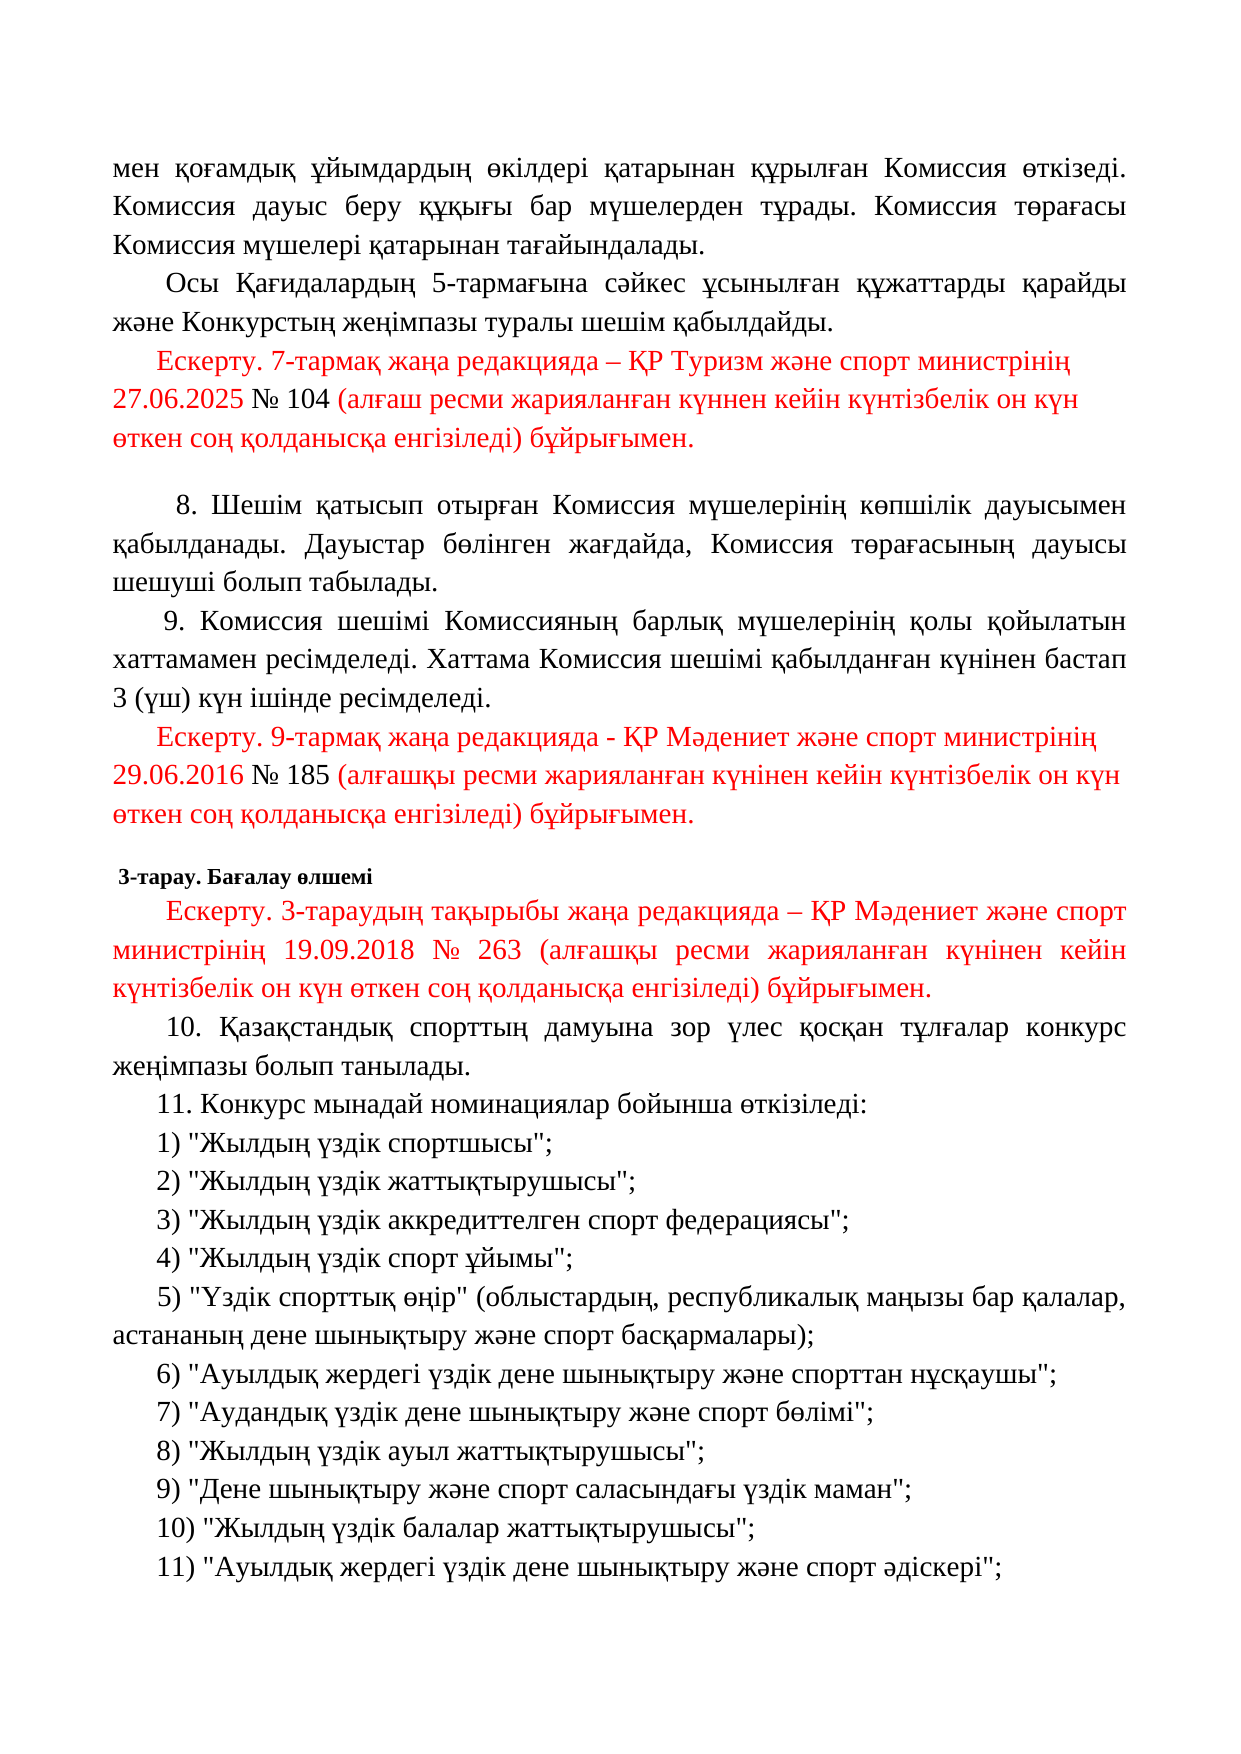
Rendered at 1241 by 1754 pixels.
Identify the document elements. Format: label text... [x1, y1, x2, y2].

text 9. Комиссия шешімі Комиссияның барлық мүшелерінің қолы қойылатын хаттамамен ресімделеді. Хаттама Комиссия шешімі қабылданған күнінен бастап 3 (үш) күн ішінде ресімделеді. [112, 603, 1128, 714]
text 10) "Жылдың үздік балалар жаттықтырушысы"; [112, 1510, 1128, 1544]
text Осы Қағидалардың 5-тармағына сәйкес ұсынылған құжаттарды қарайды және Конкурстың жеңімпазы туралы шешім қабылдайды. [112, 266, 1128, 338]
text 9) "Дене шынықтыру және спорт саласындағы үздік маман"; [112, 1472, 1128, 1505]
text Ескерту. 7-тармақ жаңа редакцияда – ҚР Туризм және спорт министрінің 27.06.2025 № 104 (алғаш ресми жарияланған күннен кейін күнтізбелік он күн өткен соң қолданысқа енгізіледі) бұйрығымен. [112, 343, 1128, 483]
text 11) "Ауылдық жердегі үздік дене шынықтыру және спорт әдіскері"; [112, 1549, 1128, 1582]
text 4) "Жылдың үздік спорт ұйымы"; [112, 1240, 1128, 1274]
text Ескерту. 9-тармақ жаңа редакцияда - ҚР Мәдениет және спорт министрінің 29.06.2016 № 185 (алғашқы ресми жарияланған күнінен кейін күнтізбелік он күн өткен соң қолданысқа енгізіледі) бұйрығымен. [112, 719, 1128, 859]
text 2) "Жылдың үздік жаттықтырушысы"; [112, 1163, 1128, 1197]
text 8. Шешім қатысып отырған Комиссия мүшелерінің көпшілік дауысымен қабылданады. Дауыстар бөлінген жағдайда, Комиссия төрағасының дауысы шешуші болып табылады. [112, 487, 1128, 598]
text 3) "Жылдың үздік аккредиттелген спорт федерациясы"; [112, 1202, 1128, 1235]
text 3-тарау. Бағалау өлшемі [112, 863, 1128, 890]
text 5) "Үздік спорттық өңір" (облыстардың, республикалық маңызы бар қалалар, астананың дене шынықтыру және спорт басқармалары); [112, 1279, 1128, 1351]
text 11. Конкурс мынадай номинациялар бойынша өткізіледі: [112, 1086, 1128, 1120]
text 6) "Ауылдық жердегі үздік дене шынықтыру және спорттан нұсқаушы"; [112, 1356, 1128, 1389]
text 8) "Жылдың үздік ауыл жаттықтырушысы"; [112, 1433, 1128, 1467]
text Ескерту. 3-тараудың тақырыбы жаңа редакцияда – ҚР Мәдениет және спорт министрінің 19.09.2018 № 263 (алғашқы ресми жарияланған күнінен кейін күнтізбелік он күн өткен соң қолданысқа енгізіледі) бұйрығымен. [112, 893, 1128, 1004]
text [112, 150, 1128, 261]
text 1) "Жылдың үздік спортшысы"; [112, 1125, 1128, 1158]
text 7) "Аудандық үздік дене шынықтыру және спорт бөлімі"; [112, 1394, 1128, 1428]
text 10. Қазақстандық спорттың дамуына зор үлес қосқан тұлғалар конкурс жеңімпазы болып танылады. [112, 1009, 1128, 1081]
